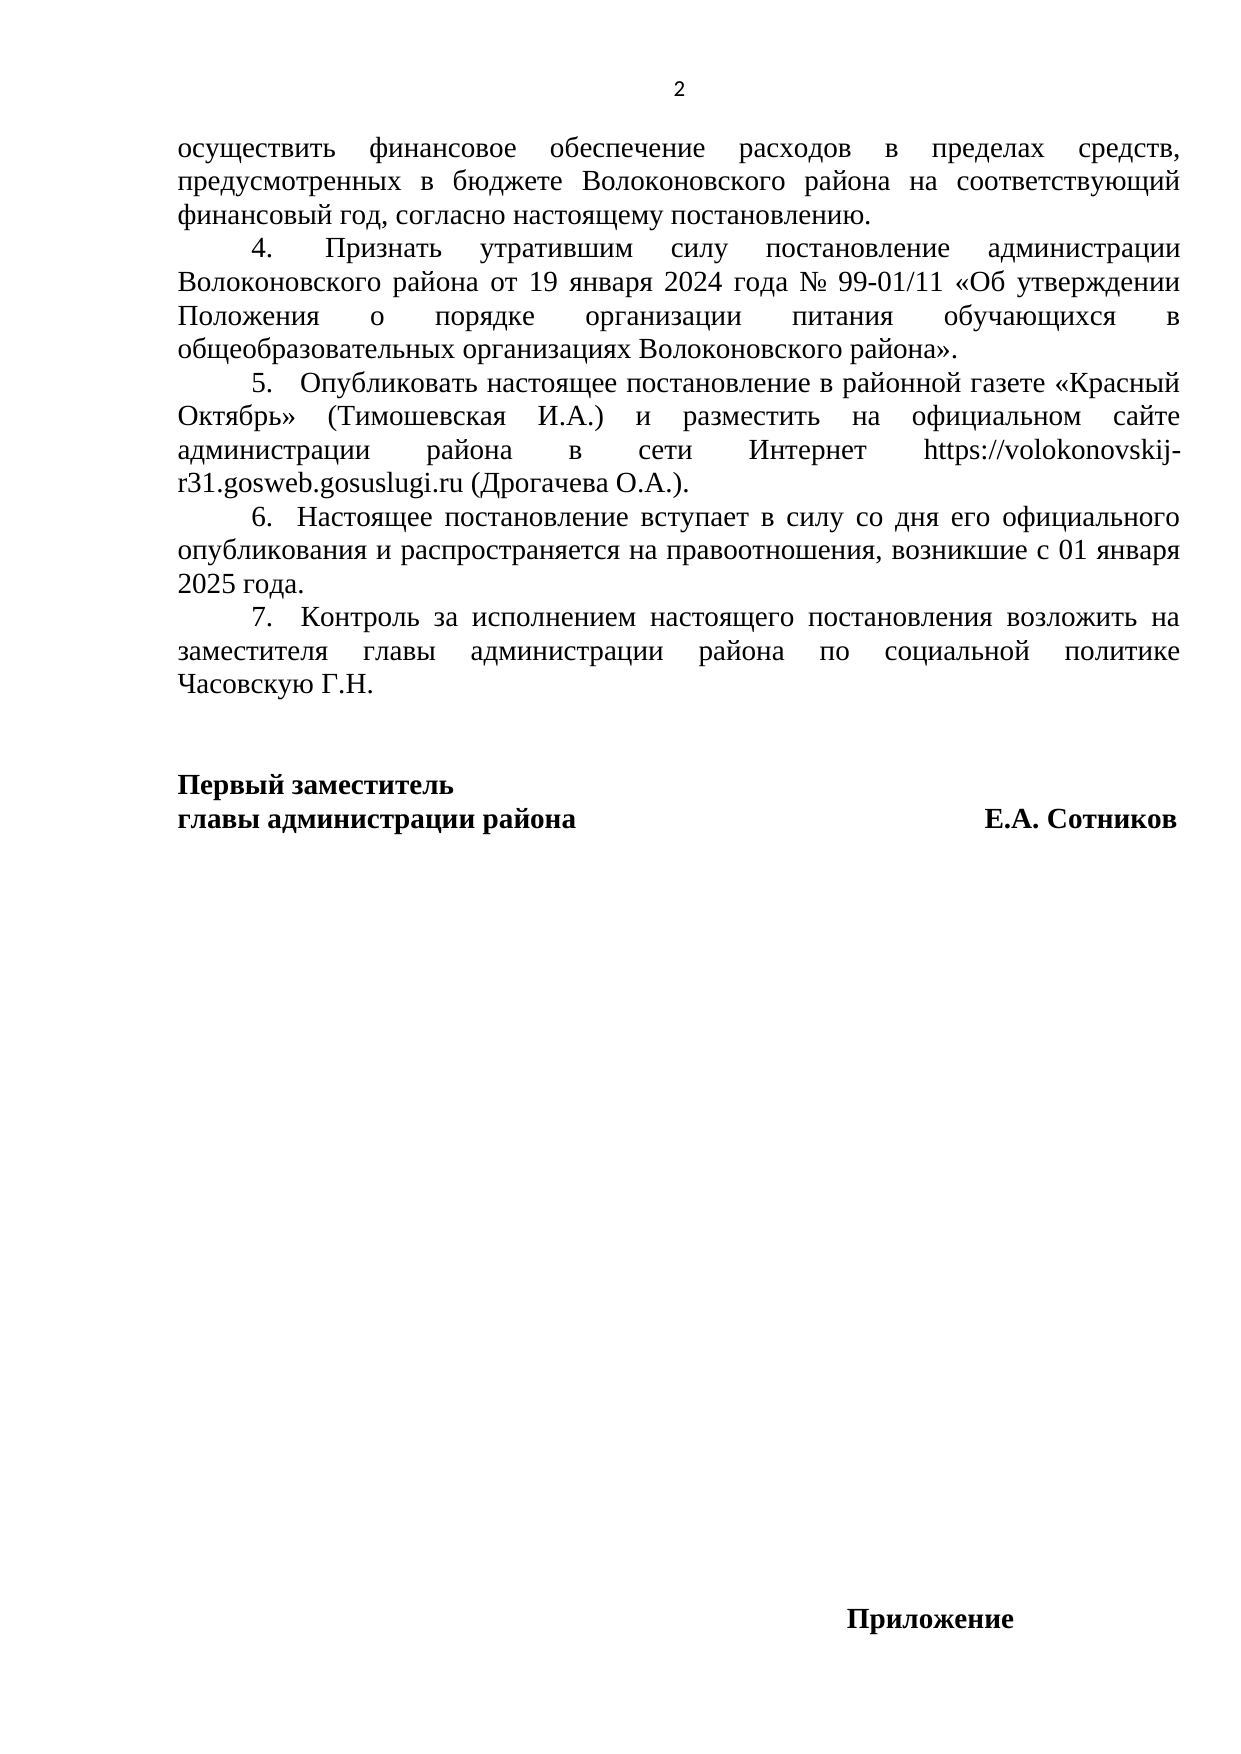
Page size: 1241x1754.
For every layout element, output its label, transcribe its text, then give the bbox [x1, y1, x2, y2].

text главы администрации района Е.А. Сотников [177, 801, 1181, 834]
text 6. Настоящее постановление вступает в силу со дня его официального опубликования и распространяется на правоотношения, возникшие с 01 января 2025 года. [177, 499, 1181, 599]
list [177, 130, 1181, 231]
text 7. Контроль за исполнением настоящего постановления возложить на заместителя главы администрации района по социальной политике Часовскую Г.Н. [177, 599, 1181, 700]
list Признать утратившим силу постановление администрации Волоконовского района от 19 января 2024 года № 99-01/11 «Об утверждении Положения о порядке организации питания обучающихся в общеобразовательных организациях Волоконовского района». [177, 231, 1181, 365]
text 5. Опубликовать настоящее постановление в районной газете «Красный Октябрь» (Тимошевская И.А.) и разместить на официальном сайте администрации района в сети Интернет https://volokonovskij-r31.gosweb.gosuslugi.ru (Дрогачева О.А.). [177, 365, 1181, 499]
text Первый заместитель [177, 767, 1181, 801]
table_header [689, 1601, 1172, 1636]
